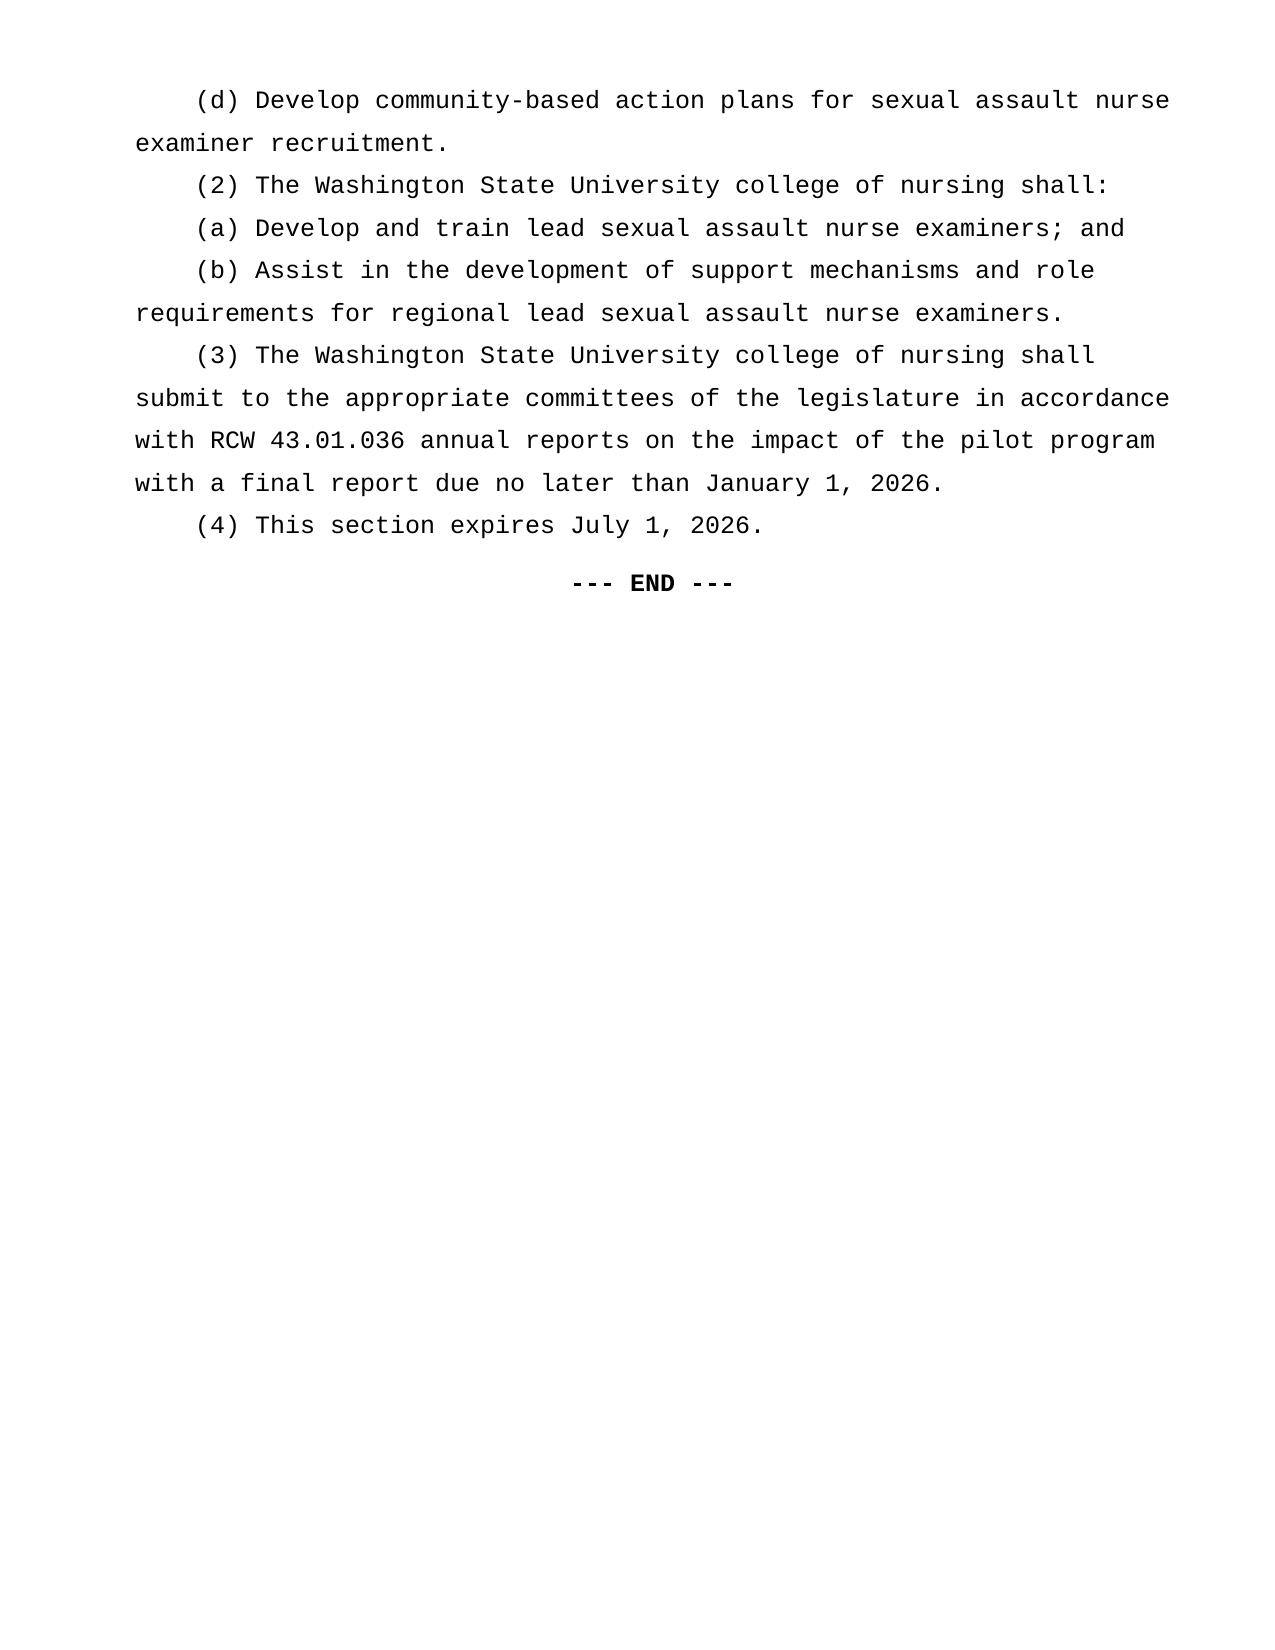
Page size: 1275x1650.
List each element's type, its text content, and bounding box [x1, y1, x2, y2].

text (b) Assist in the development of support mechanisms and role requirements for regional lead sexual assault nurse examiners. [135, 245, 1170, 330]
text (3) The Washington State University college of nursing shall submit to the appropriate committees of the legislature in accordance with RCW 43.01.036 annual reports on the impact of the pilot program with a final report due no later than January 1, 2026. [135, 330, 1170, 500]
text --- END --- [135, 571, 1170, 599]
text (a) Develop and train lead sexual assault nurse examiners; and [135, 202, 1170, 245]
text (d) Develop community-based action plans for sexual assault nurse examiner recruitment. [135, 75, 1170, 160]
text (2) The Washington State University college of nursing shall: [135, 160, 1170, 202]
text (4) This section expires July 1, 2026. [135, 500, 1170, 542]
